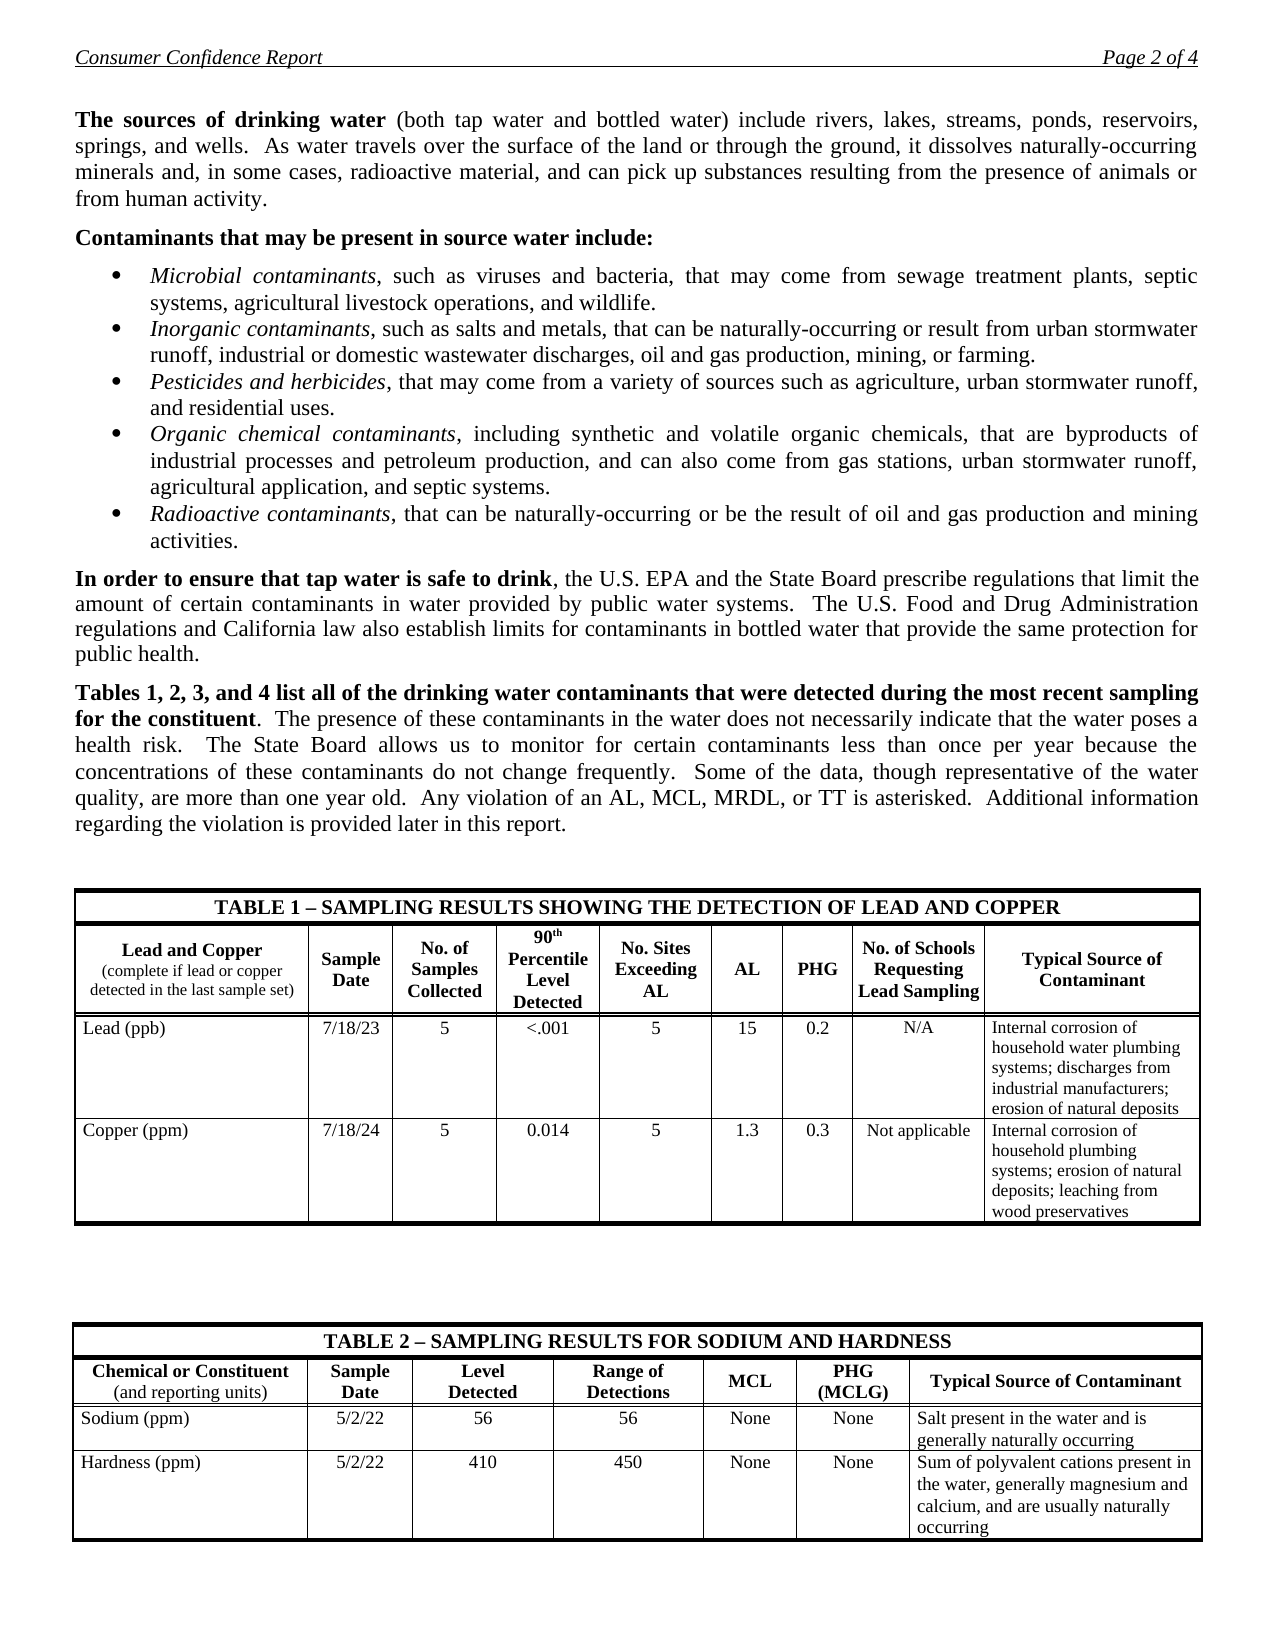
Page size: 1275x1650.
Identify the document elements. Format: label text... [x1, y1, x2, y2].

table_cell 90th Percentile Level Detected [497, 926, 599, 1012]
table_cell Lead and Copper (complete if lead or copper detected in the last sample set) [76, 926, 308, 1012]
table_cell MCL [704, 1360, 796, 1403]
table_header TAble 2 – SAMPLING RESULTS FOR sodium and hardness [74, 1327, 1201, 1355]
table_header Table 1 – SAMPLING RESULTS SHOWING THE detection of Lead and copper [76, 893, 1199, 921]
text In order to ensure that tap water is safe to drink, the U.S. EPA and the State Board prescribe regulations that limit the amount of certain contaminants in water provided by public water systems. The U.S. Food and Drug Administration regulations and California law also establish limits for contaminants in bottled water that provide the same protection for public health. [75, 566, 1200, 666]
list Organic chemical contaminants, including synthetic and volatile organic chemicals, that are byproducts of industrial processes and petroleum production, and can also come from gas stations, urban stormwater runoff, agricultural application, and septic systems. [112, 421, 1200, 499]
table_cell AL [712, 926, 782, 1012]
table_cell No. of Schools Requesting Lead Sampling [853, 926, 984, 1012]
table_cell 5 [600, 1119, 711, 1221]
table_cell None [797, 1451, 909, 1538]
table_cell Hardness (ppm) [74, 1451, 307, 1538]
table_cell No. of Samples Collected [393, 926, 496, 1012]
table_cell 7/18/23 [309, 1017, 392, 1118]
table_cell PHG [783, 926, 852, 1012]
table_cell 0.3 [783, 1119, 852, 1221]
table_cell N/A [853, 1017, 984, 1118]
table_cell 0.2 [783, 1017, 852, 1118]
table_cell None [797, 1407, 909, 1450]
list Microbial contaminants, such as viruses and bacteria, that may come from sewage treatment plants, septic systems, agricultural livestock operations, and wildlife. [112, 262, 1200, 315]
table_cell 1.3 [712, 1119, 782, 1221]
table_cell Sample Date [308, 1360, 412, 1403]
list Inorganic contaminants, such as salts and metals, that can be naturally-occurring or result from urban stormwater runoff, industrial or domestic wastewater discharges, oil and gas production, mining, or farming. [112, 315, 1200, 368]
table_cell Chemical or Constituent (and reporting units) [74, 1360, 307, 1403]
table_cell None [704, 1451, 796, 1538]
table_cell None [704, 1407, 796, 1450]
table_cell 5 [393, 1119, 496, 1221]
table_cell Level Detected [413, 1360, 553, 1403]
table_cell 410 [413, 1451, 553, 1538]
table_cell Lead (ppb) [76, 1017, 308, 1118]
table_cell Typical Source of Contaminant [985, 926, 1199, 1012]
table_cell Sodium (ppm) [74, 1407, 307, 1450]
table_cell Typical Source of Contaminant [910, 1360, 1201, 1403]
table_cell 56 [413, 1407, 553, 1450]
table_cell <.001 [497, 1017, 599, 1118]
table_cell Copper (ppm) [76, 1119, 308, 1221]
table_cell 5 [393, 1017, 496, 1118]
table_cell PHG (MCLG) [797, 1360, 909, 1403]
text Contaminants that may be present in source water include: [75, 223, 1200, 250]
table_cell Sum of polyvalent cations present in the water, generally magnesium and calcium, and are usually naturally occurring [910, 1451, 1201, 1538]
table_cell 5/2/22 [308, 1451, 412, 1538]
table_cell Not applicable [853, 1119, 984, 1221]
table_cell 5 [600, 1017, 711, 1118]
text Tables 1, 2, 3, and 4 list all of the drinking water contaminants that were detected during the most recent sampling for the constituent. The presence of these contaminants in the water does not necessarily indicate that the water poses a health risk. The State Board allows us to monitor for certain contaminants less than once per year because the concentrations of these contaminants do not change frequently. Some of the data, though representative of the water quality, are more than one year old. Any violation of an AL, MCL, MRDL, or TT is asterisked. Additional information regarding the violation is provided later in this report. [75, 679, 1200, 837]
table_cell 0.014 [497, 1119, 599, 1221]
list Pesticides and herbicides, that may come from a variety of sources such as agriculture, urban stormwater runoff, and residential uses. [112, 368, 1200, 421]
table_cell Internal corrosion of household water plumbing systems; discharges from industrial manufacturers; erosion of natural deposits [985, 1017, 1199, 1118]
table_cell Internal corrosion of household plumbing systems; erosion of natural deposits; leaching from wood preservatives [985, 1119, 1199, 1221]
table_cell 450 [554, 1451, 703, 1538]
list Radioactive contaminants, that can be naturally-occurring or be the result of oil and gas production and mining activities. [112, 499, 1200, 554]
table_cell Range of Detections [554, 1360, 703, 1403]
text The sources of drinking water (both tap water and bottled water) include rivers, lakes, streams, ponds, reservoirs, springs, and wells. As water travels over the surface of the land or through the ground, it dissolves naturally-occurring minerals and, in some cases, radioactive material, and can pick up substances resulting from the presence of animals or from human activity. [75, 106, 1200, 211]
table_cell 5/2/22 [308, 1407, 412, 1450]
table_cell 15 [712, 1017, 782, 1118]
table_cell No. Sites Exceeding AL [600, 926, 711, 1012]
table_cell Sample Date [309, 926, 392, 1012]
table_cell Salt present in the water and is generally naturally occurring [910, 1407, 1201, 1450]
table_cell 56 [554, 1407, 703, 1450]
table_cell 7/18/24 [309, 1119, 392, 1221]
